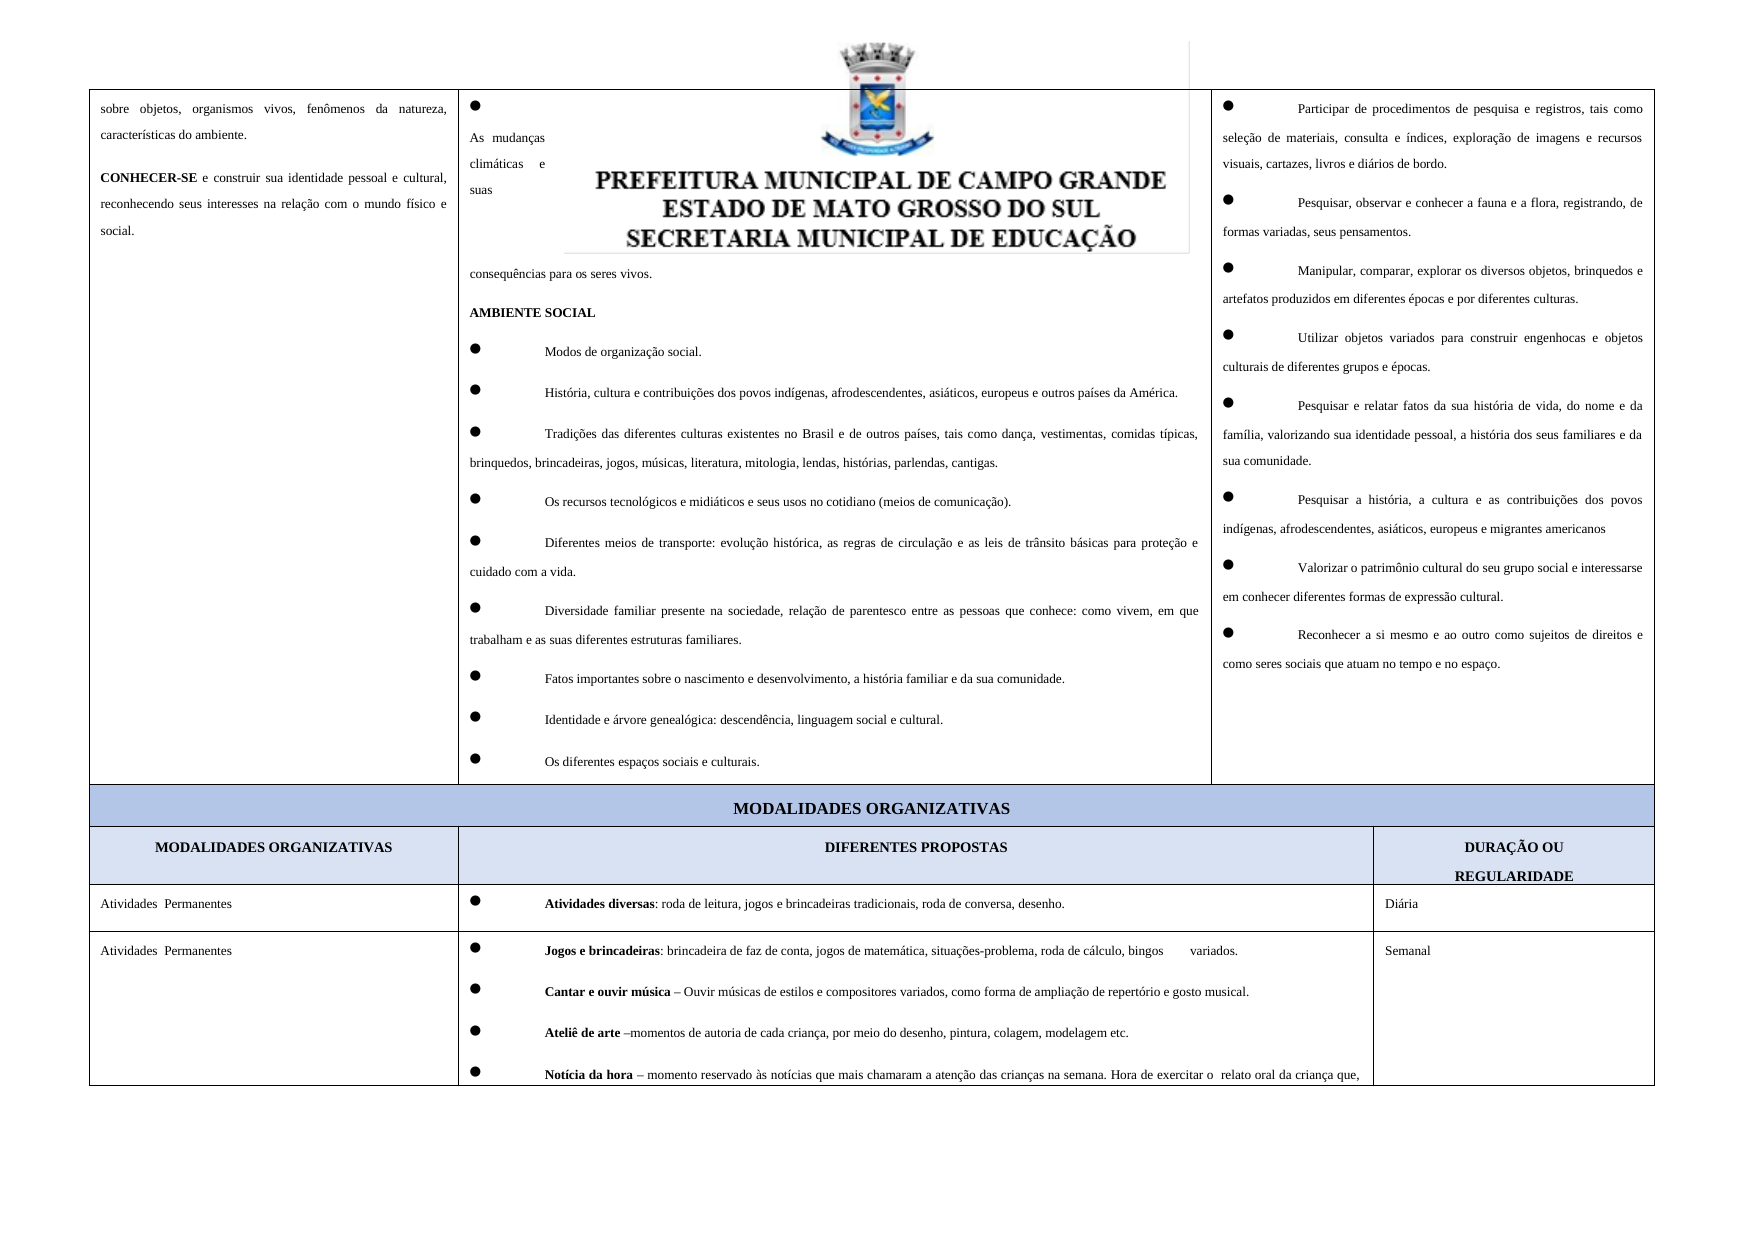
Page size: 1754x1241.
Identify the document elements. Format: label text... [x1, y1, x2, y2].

table_cell DURAÇÃO OU REGULARIDADE [1374, 827, 1654, 884]
table_cell Atividades Permanentes [90, 885, 458, 931]
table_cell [1212, 90, 1654, 784]
table_cell MODALIDADES ORGANIZATIVAS [90, 827, 458, 884]
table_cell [459, 90, 1211, 784]
table_cell DIFERENTES PROPOSTAS [459, 827, 1373, 884]
table_cell Atividades diversas: roda de leitura, jogos e brincadeiras tradicionais, roda de conversa, desenho. [459, 885, 1373, 931]
picture [563, 41, 1191, 89]
table_cell Diária [1374, 885, 1654, 931]
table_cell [90, 90, 458, 784]
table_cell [459, 932, 1373, 1085]
table_cell Semanal [1374, 932, 1654, 1085]
table_cell MODALIDADES ORGANIZATIVAS [90, 785, 1654, 826]
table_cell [90, 932, 458, 1085]
